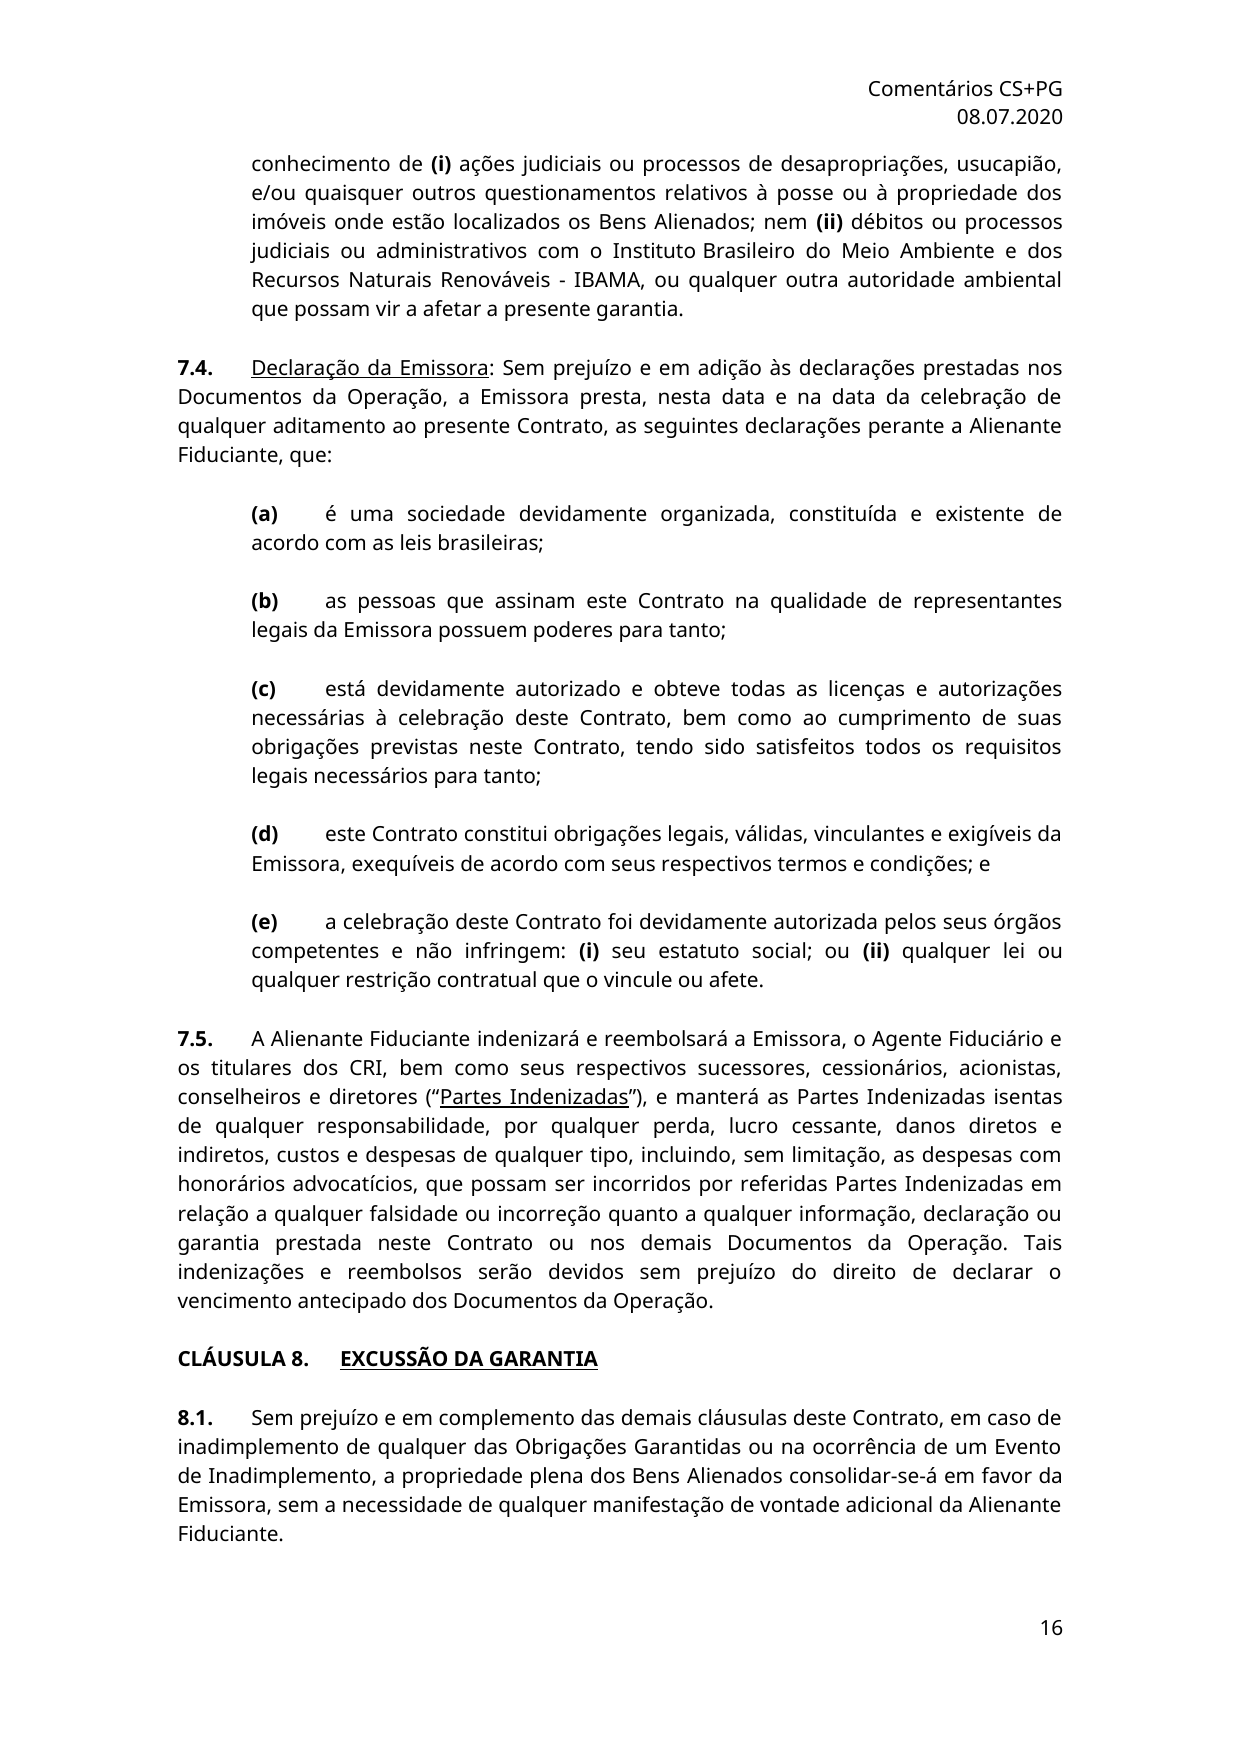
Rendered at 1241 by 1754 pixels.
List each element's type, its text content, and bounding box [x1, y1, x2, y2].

subtitle está devidamente autorizado e obteve todas as licenças e autorizações necessárias à celebração deste Contrato, bem como ao cumprimento de suas obrigações previstas neste Contrato, tendo sido satisfeitos todos os requisitos legais necessários para tanto; [251, 673, 1063, 789]
list Declaração da Emissora: Sem prejuízo e em adição às declarações prestadas nos Documentos da Operação, a Emissora presta, nesta data e na data da celebração de qualquer aditamento ao presente Contrato, as seguintes declarações perante a Alienante Fiduciante, que: [177, 352, 1063, 468]
list A Alienante Fiduciante indenizará e reembolsará a Emissora, o Agente Fiduciário e os titulares dos CRI, bem como seus respectivos sucessores, cessionários, acionistas, conselheiros e diretores (“Partes Indenizadas”), e manterá as Partes Indenizadas isentas de qualquer responsabilidade, por qualquer perda, lucro cessante, danos diretos e indiretos, custos e despesas de qualquer tipo, incluindo, sem limitação, as despesas com honorários advocatícios, que possam ser incorridos por referidas Partes Indenizadas em relação a qualquer falsidade ou incorreção quanto a qualquer informação, declaração ou garantia prestada neste Contrato ou nos demais Documentos da Operação. Tais indenizações e reembolsos serão devidos sem prejuízo do direito de declarar o vencimento antecipado dos Documentos da Operação. [177, 1023, 1063, 1314]
subtitle Sem prejuízo e em complemento das demais cláusulas deste Contrato, em caso de inadimplemento de qualquer das Obrigações Garantidas ou na ocorrência de um Evento de Inadimplemento, a propriedade plena dos Bens Alienados consolidar-se-á em favor da Emissora, sem a necessidade de qualquer manifestação de vontade adicional da Alienante Fiduciante. [177, 1402, 1063, 1548]
subtitle a celebração deste Contrato foi devidamente autorizada pelos seus órgãos competentes e não infringem: (i) seu estatuto social; ou (ii) qualquer lei ou qualquer restrição contratual que o vincule ou afete. [251, 906, 1063, 993]
subtitle EXCUSSÃO DA GARANTIA [177, 1343, 1063, 1373]
subtitle este Contrato constitui obrigações legais, válidas, vinculantes e exigíveis da Emissora, exequíveis de acordo com seus respectivos termos e condições; e [251, 818, 1063, 877]
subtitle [251, 148, 1063, 323]
subtitle é uma sociedade devidamente organizada, constituída e existente de acordo com as leis brasileiras; [251, 498, 1063, 556]
subtitle as pessoas que assinam este Contrato na qualidade de representantes legais da Emissora possuem poderes para tanto; [251, 585, 1063, 643]
